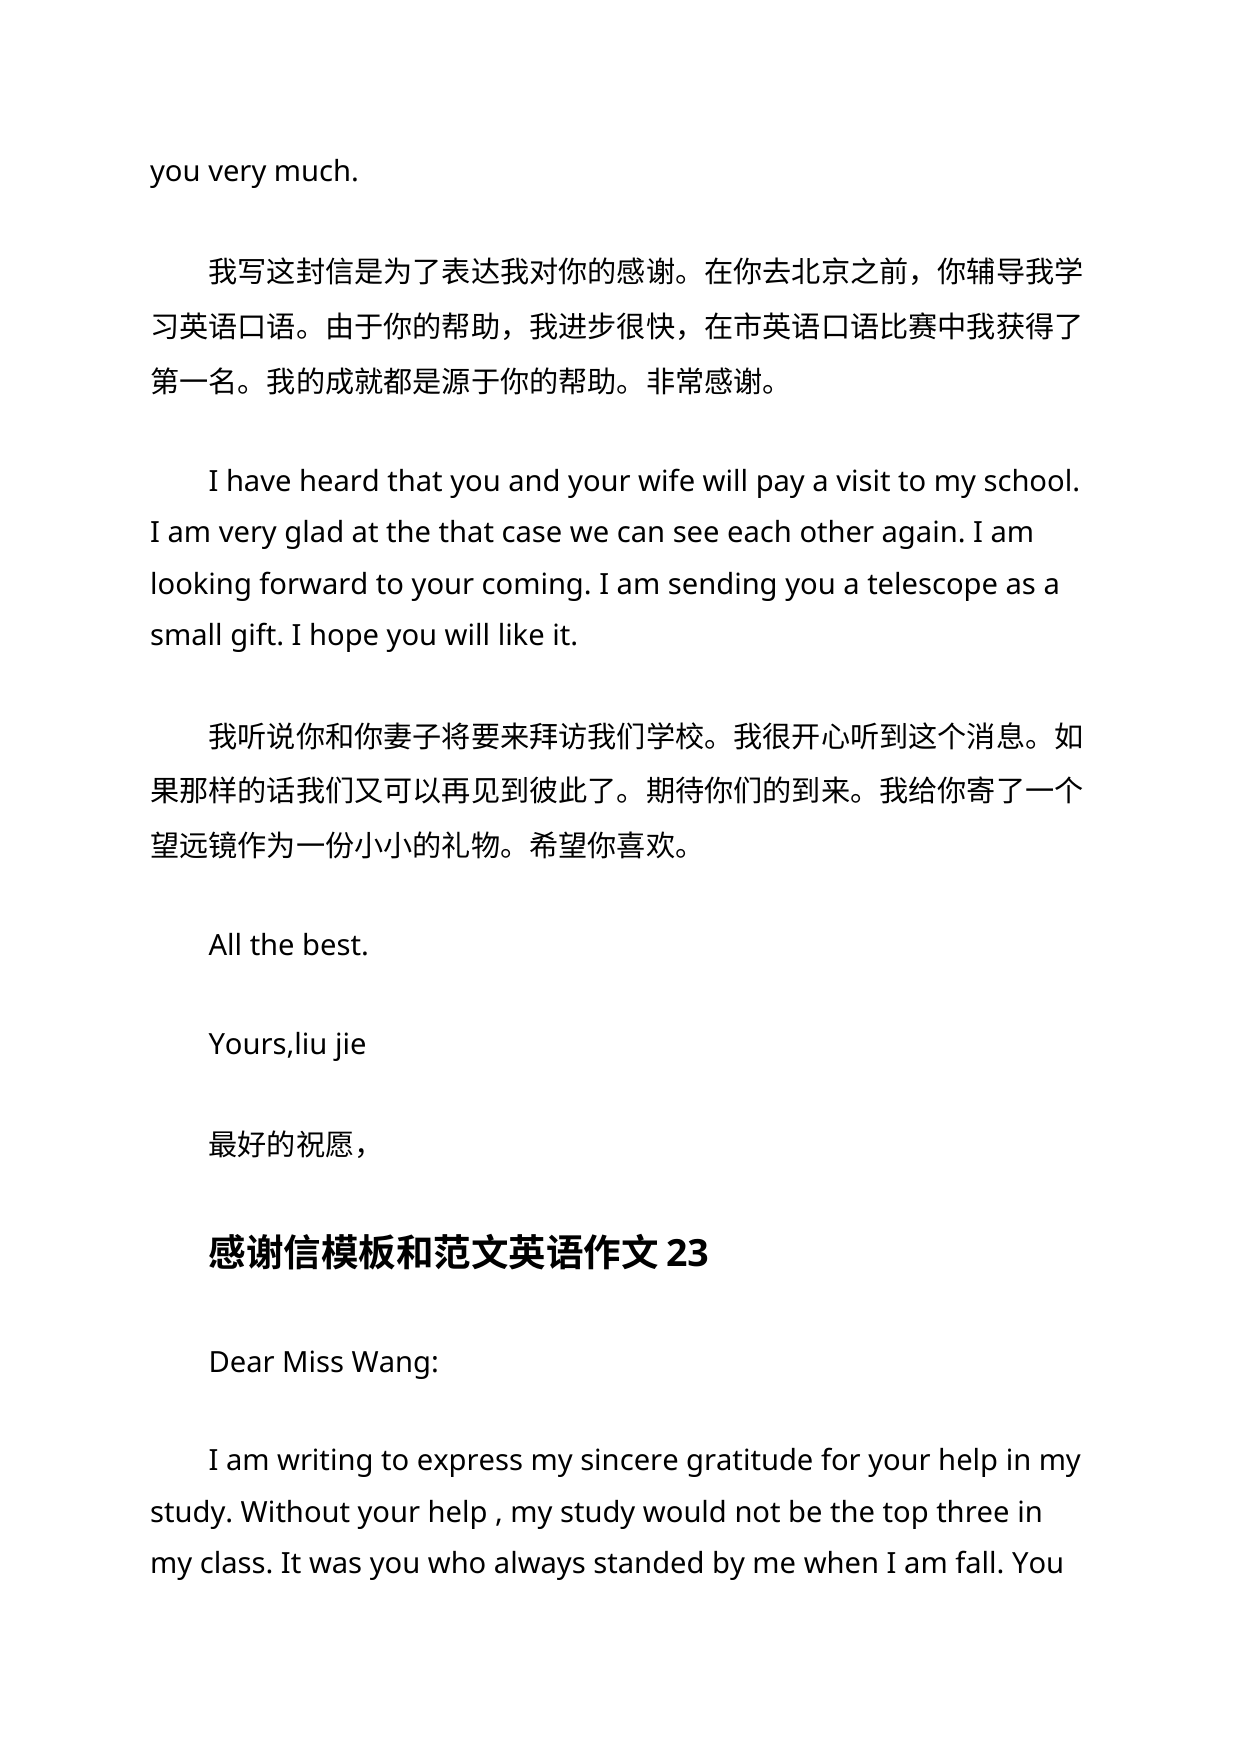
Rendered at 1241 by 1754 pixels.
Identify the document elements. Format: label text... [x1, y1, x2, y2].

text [150, 1439, 1090, 1582]
text 我听说你和你妻子将要来拜访我们学校。我很开心听到这个消息。如果那样的话我们又可以再见到彼此了。期待你们的到来。我给你寄了一个望远镜作为一份小小的礼物。希望你喜欢。 [150, 713, 1090, 865]
text 最好的祝愿， [150, 1122, 1090, 1164]
text Yours,liu jie [150, 1023, 1090, 1063]
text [150, 150, 1090, 190]
text Dear Miss Wang: [150, 1341, 1090, 1381]
text 感谢信模板和范文英语作文23 [150, 1223, 1090, 1278]
text 我写这封信是为了表达我对你的感谢。在你去北京之前，你辅导我学习英语口语。由于你的帮助，我进步很快，在市英语口语比赛中我获得了第一名。我的成就都是源于你的帮助。非常感谢。 [150, 248, 1090, 401]
text I have heard that you and your wife will pay a visit to my school. I am very glad at the that case we can see each other again. I am looking forward to your coming. I am sending you a telescope as a small gift. I hope you will like it. [150, 460, 1090, 654]
text All the best. [150, 925, 1090, 964]
